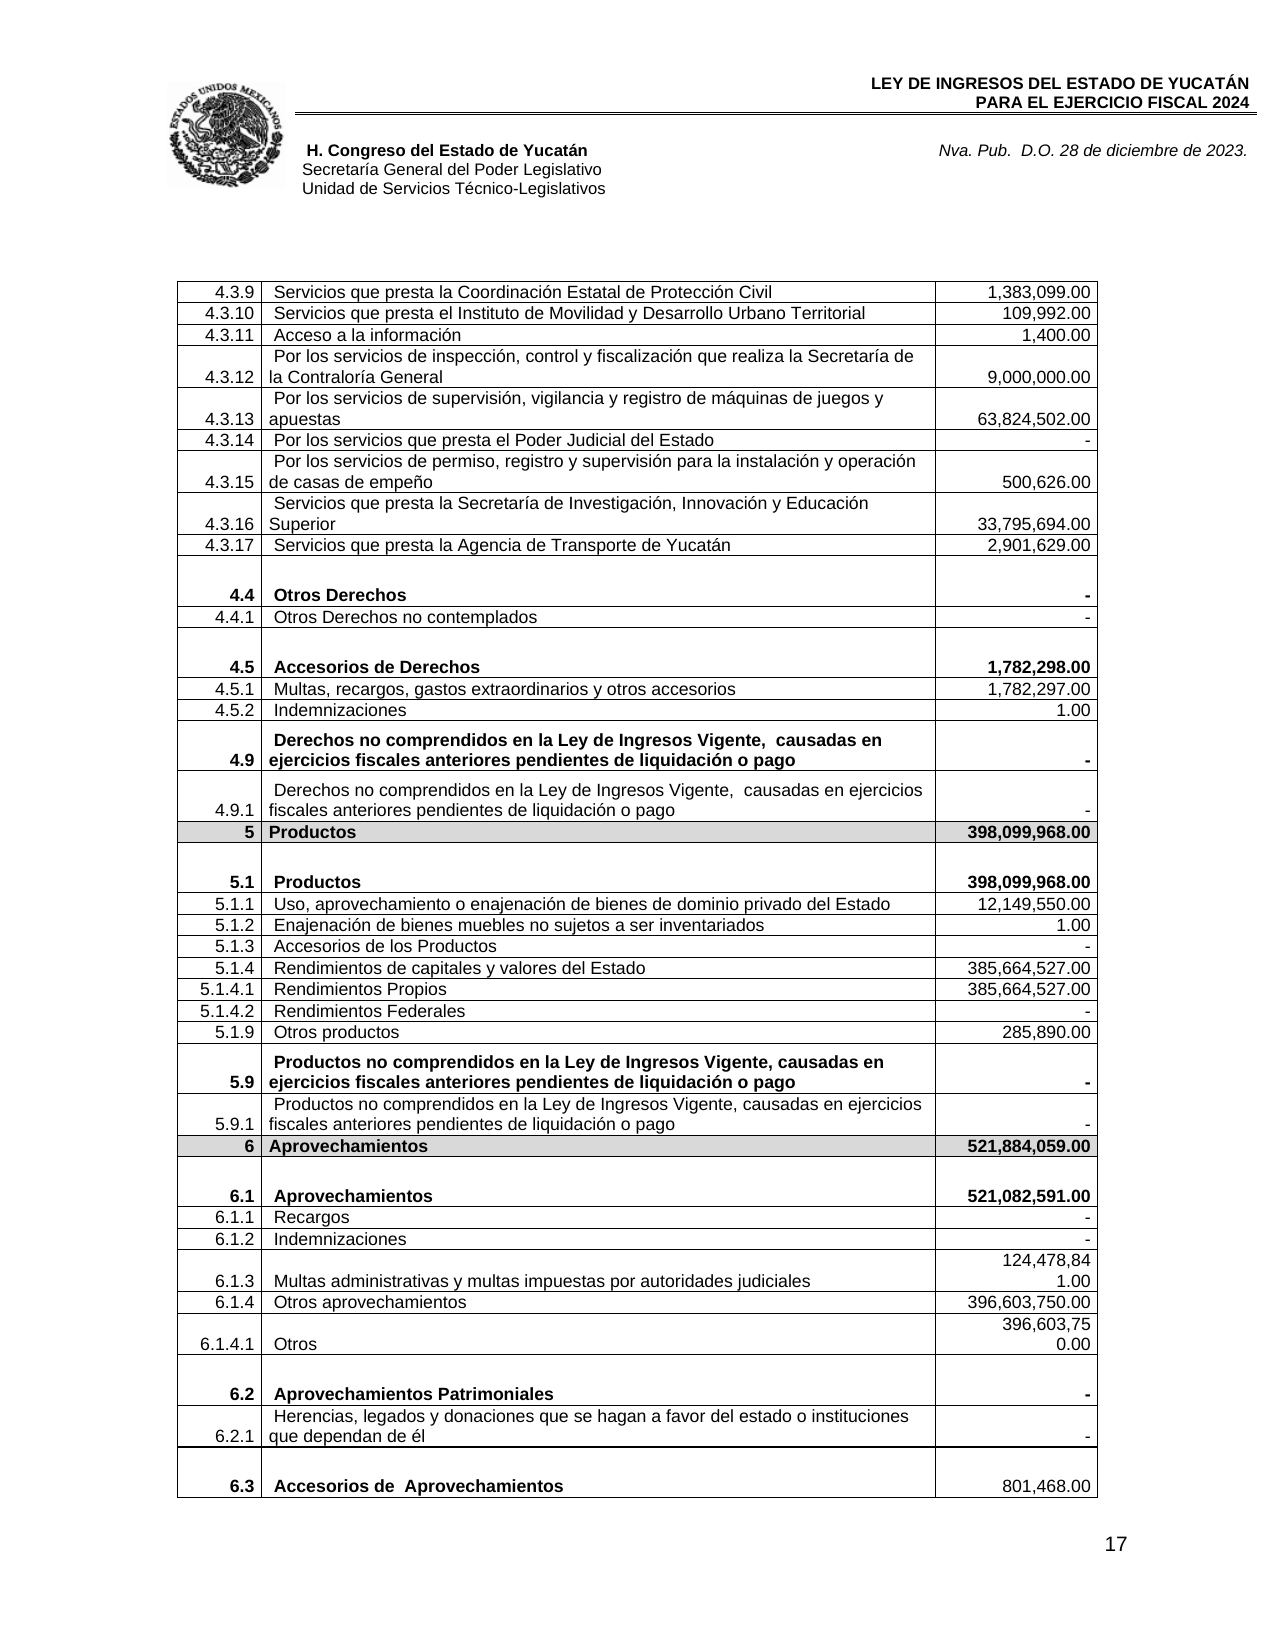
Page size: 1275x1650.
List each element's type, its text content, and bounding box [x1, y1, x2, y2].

table_cell 5.1.1 [178, 893, 261, 914]
table_cell Acceso a la información [262, 325, 935, 345]
table_cell 1,782,298.00 [936, 628, 1097, 677]
table_cell Multas, recargos, gastos extraordinarios y otros accesorios [262, 678, 935, 699]
table_cell Enajenación de bienes muebles no sujetos a ser inventariados [262, 915, 935, 935]
table_cell 6.1.4 [178, 1292, 261, 1312]
table_cell Rendimientos Federales [262, 1001, 935, 1021]
table_cell 4.3.10 [178, 303, 261, 323]
table_cell 4.9.1 [178, 771, 261, 821]
table_cell Por los servicios de inspección, control y fiscalización que realiza la Secretaría de la Contraloría General [262, 346, 935, 387]
table_cell 4.3.17 [178, 535, 261, 555]
table_cell 12,149,550.00 [936, 893, 1097, 914]
table_cell 6.1.4.1 [178, 1314, 261, 1354]
table_cell Por los servicios que presta el Poder Judicial del Estado [262, 430, 935, 450]
table_cell 4.9 [178, 721, 261, 770]
table_cell 1.00 [936, 700, 1097, 720]
table_cell Productos [262, 843, 935, 892]
table_cell 4.4 [178, 556, 261, 606]
table_cell - [936, 1094, 1097, 1134]
table_cell 63,824,502.00 [936, 388, 1097, 429]
table_cell - [936, 430, 1097, 450]
table_cell - [936, 1229, 1097, 1249]
table_cell Servicios que presta la Agencia de Transporte de Yucatán [262, 535, 935, 555]
table_cell 4.3.16 [178, 493, 261, 534]
table_cell 398,099,968.00 [936, 822, 1097, 842]
table_cell Accesorios de Derechos [262, 628, 935, 677]
table_cell Aprovechamientos [262, 1157, 935, 1206]
table_cell Otros productos [262, 1022, 935, 1042]
table_cell 396,603,750.00 [936, 1314, 1097, 1354]
table_cell 5.9.1 [178, 1094, 261, 1134]
table_cell Uso, aprovechamiento o enajenación de bienes de dominio privado del Estado [262, 893, 935, 914]
table_cell 5.1 [178, 843, 261, 892]
table_cell 5.1.3 [178, 936, 261, 957]
table_cell 4.3.15 [178, 451, 261, 492]
table_cell Derechos no comprendidos en la Ley de Ingresos Vigente, causadas en ejercicios fiscales anteriores pendientes de liquidación o pago [262, 721, 935, 770]
table_cell Por los servicios de supervisión, vigilancia y registro de máquinas de juegos y apuestas [262, 388, 935, 429]
table_cell 4.3.13 [178, 388, 261, 429]
table_cell 5.1.4 [178, 958, 261, 978]
table_cell 521,082,591.00 [936, 1157, 1097, 1206]
table_cell 4.3.9 [178, 282, 261, 302]
table_cell 5.9 [178, 1044, 261, 1093]
table_cell 6.2 [178, 1355, 261, 1404]
table_cell Otros [262, 1314, 935, 1354]
table_cell 398,099,968.00 [936, 843, 1097, 892]
table_cell Indemnizaciones [262, 700, 935, 720]
table_cell - [936, 607, 1097, 627]
table_cell Productos [262, 822, 935, 842]
table_cell 4.5.1 [178, 678, 261, 699]
table_cell Herencias, legados y donaciones que se hagan a favor del estado o instituciones que dependan de él [262, 1406, 935, 1446]
table_cell 500,626.00 [936, 451, 1097, 492]
table_cell Otros Derechos [262, 556, 935, 606]
table_cell - [936, 1044, 1097, 1093]
table_cell 6.1.3 [178, 1250, 261, 1291]
table_cell 5.1.4.2 [178, 1001, 261, 1021]
table_cell 6.3 [178, 1448, 261, 1497]
table_cell Multas administrativas y multas impuestas por autoridades judiciales [262, 1250, 935, 1291]
table_cell 6.1 [178, 1157, 261, 1206]
table_cell Recargos [262, 1207, 935, 1228]
table_cell 5.1.2 [178, 915, 261, 935]
table_cell 396,603,750.00 [936, 1292, 1097, 1312]
table_cell 33,795,694.00 [936, 493, 1097, 534]
table_cell Otros aprovechamientos [262, 1292, 935, 1312]
table_cell - [936, 1355, 1097, 1404]
table_cell 385,664,527.00 [936, 979, 1097, 999]
table_cell 2,901,629.00 [936, 535, 1097, 555]
table_cell 4.3.14 [178, 430, 261, 450]
table_cell 6 [178, 1136, 261, 1156]
table_cell 285,890.00 [936, 1022, 1097, 1042]
table_cell 1.00 [936, 915, 1097, 935]
table_cell Accesorios de Aprovechamientos [262, 1448, 935, 1497]
table_cell 109,992.00 [936, 303, 1097, 323]
table_cell 1,782,297.00 [936, 678, 1097, 699]
table_cell - [936, 721, 1097, 770]
table_cell Rendimientos de capitales y valores del Estado [262, 958, 935, 978]
table_cell Servicios que presta el Instituto de Movilidad y Desarrollo Urbano Territorial [262, 303, 935, 323]
table_cell 9,000,000.00 [936, 346, 1097, 387]
table_cell Indemnizaciones [262, 1229, 935, 1249]
table_cell 521,884,059.00 [936, 1136, 1097, 1156]
table_cell Rendimientos Propios [262, 979, 935, 999]
table_cell - [936, 936, 1097, 957]
table_cell - [936, 1207, 1097, 1228]
table_cell 6.2.1 [178, 1406, 261, 1446]
table_cell 801,468.00 [936, 1448, 1097, 1497]
table_cell - [936, 1001, 1097, 1021]
table_cell Aprovechamientos Patrimoniales [262, 1355, 935, 1404]
table_cell Servicios que presta la Secretaría de Investigación, Innovación y Educación Superior [262, 493, 935, 534]
table_cell Servicios que presta la Coordinación Estatal de Protección Civil [262, 282, 935, 302]
table_cell Por los servicios de permiso, registro y supervisión para la instalación y operación de casas de empeño [262, 451, 935, 492]
table_cell 4.3.11 [178, 325, 261, 345]
table_cell 5.1.9 [178, 1022, 261, 1042]
table_cell - [936, 771, 1097, 821]
table_cell Accesorios de los Productos [262, 936, 935, 957]
table_cell Productos no comprendidos en la Ley de Ingresos Vigente, causadas en ejercicios fiscales anteriores pendientes de liquidación o pago [262, 1044, 935, 1093]
table_cell 6.1.1 [178, 1207, 261, 1228]
table_cell Productos no comprendidos en la Ley de Ingresos Vigente, causadas en ejercicios fiscales anteriores pendientes de liquidación o pago [262, 1094, 935, 1134]
table_cell 6.1.2 [178, 1229, 261, 1249]
table_cell - [936, 1406, 1097, 1446]
table_cell 5 [178, 822, 261, 842]
table_cell Aprovechamientos [262, 1136, 935, 1156]
table_cell 4.3.12 [178, 346, 261, 387]
table_cell 4.4.1 [178, 607, 261, 627]
table_cell 1,383,099.00 [936, 282, 1097, 302]
table_cell 5.1.4.1 [178, 979, 261, 999]
table_cell Derechos no comprendidos en la Ley de Ingresos Vigente, causadas en ejercicios fiscales anteriores pendientes de liquidación o pago [262, 771, 935, 821]
table_cell 4.5 [178, 628, 261, 677]
table_cell 1,400.00 [936, 325, 1097, 345]
table_cell 124,478,841.00 [936, 1250, 1097, 1291]
table_cell - [936, 556, 1097, 606]
table_cell 4.5.2 [178, 700, 261, 720]
table_cell 385,664,527.00 [936, 958, 1097, 978]
table_cell Otros Derechos no contemplados [262, 607, 935, 627]
